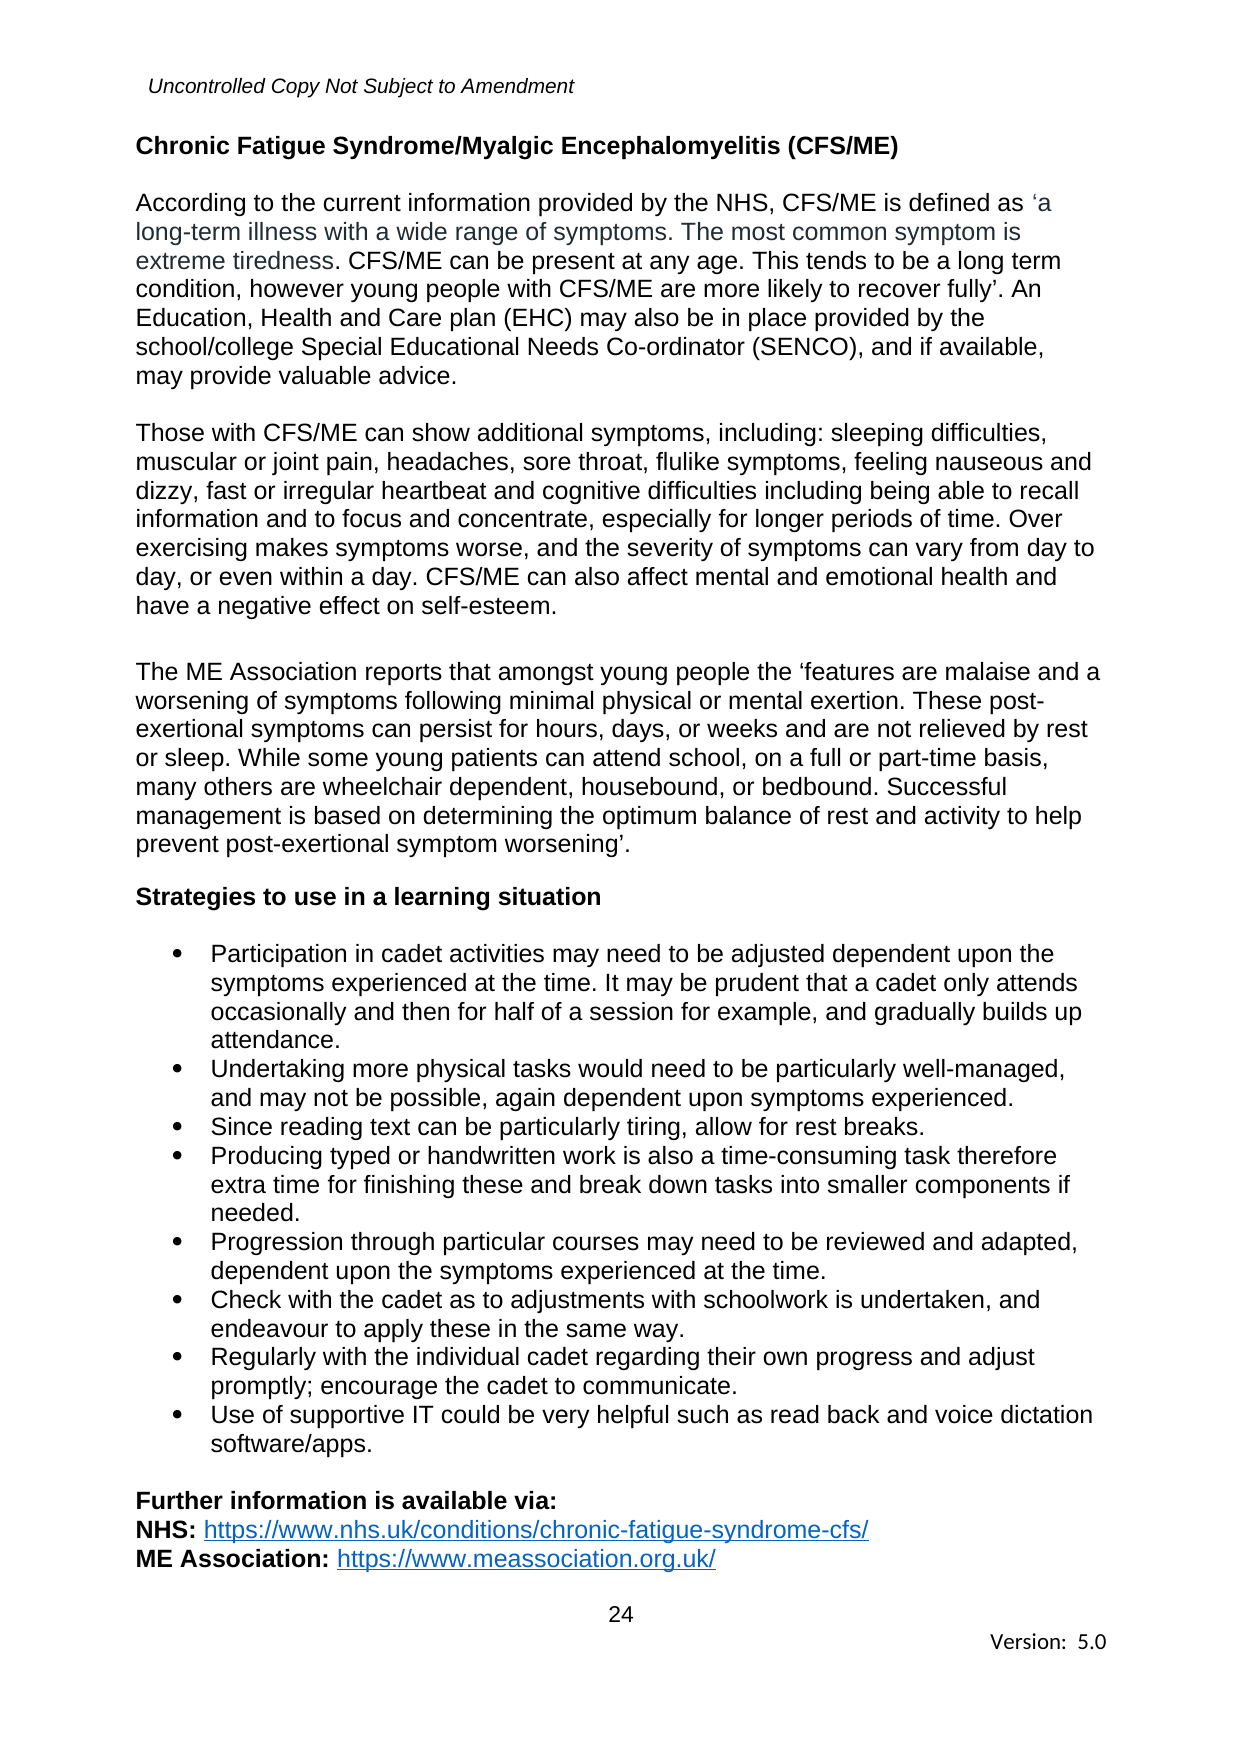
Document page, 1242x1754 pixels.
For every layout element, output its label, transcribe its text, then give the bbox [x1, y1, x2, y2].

list Progression through particular courses may need to be reviewed and adapted, dependent upon the symptoms experienced at the time. [173, 1227, 1108, 1285]
list Producing typed or handwritten work is also a time-consuming task therefore extra time for finishing these and break down tasks into smaller components if needed. [173, 1141, 1108, 1227]
text NHS: https://www.nhs.uk/conditions/chronic-fatigue-syndrome-cfs/ [135, 1515, 1106, 1544]
text Strategies to use in a learning situation [135, 882, 1108, 910]
list Undertaking more physical tasks would need to be particularly well-managed, and may not be possible, again dependent upon symptoms experienced. [173, 1054, 1108, 1112]
list Participation in cadet activities may need to be adjusted dependent upon the symptoms experienced at the time. It may be prudent that a cadet only attends occasionally and then for half of a session for example, and gradually builds up attendance. [173, 939, 1108, 1054]
text ME Association: https://www.meassociation.org.uk/ [135, 1544, 1106, 1572]
text Further information is available via: [135, 1486, 1106, 1515]
list Use of supportive IT could be very helpful such as read back and voice dictation software/apps. [173, 1400, 1108, 1457]
list Regularly with the individual cadet regarding their own progress and adjust promptly; encourage the cadet to communicate. [173, 1342, 1108, 1400]
text Chronic Fatigue Syndrome/Myalgic Encephalomyelitis (CFS/ME) [135, 131, 1108, 160]
text The ME Association reports that amongst young people the ‘features are malaise and a worsening of symptoms following minimal physical or mental exertion. These post-exertional symptoms can persist for hours, days, or weeks and are not relieved by rest or sleep. While some young patients can attend school, on a full or part-time basis, many others are wheelchair dependent, housebound, or bedbound. Successful management is based on determining the optimum balance of rest and activity to help prevent post-exertional symptom worsening’. [135, 657, 1106, 858]
text Those with CFS/ME can show additional symptoms, including: sleeping difficulties, muscular or joint pain, headaches, sore throat, flulike symptoms, feeling nauseous and dizzy, fast or irregular heartbeat and cognitive difficulties including being able to recall information and to focus and concentrate, especially for longer periods of time. Over exercising makes symptoms worse, and the severity of symptoms can vary from day to day, or even within a day. CFS/ME can also affect mental and emotional health and have a negative effect on self-esteem. [135, 418, 1106, 619]
text According to the current information provided by the NHS, CFS/ME is defined as ‘a long-term illness with a wide range of symptoms. The most common symptom is extreme tiredness. CFS/ME can be present at any age. This tends to be a long term condition, however young people with CFS/ME are more likely to recover fully’. An Education, Health and Care plan (EHC) may also be in place provided by the school/college Special Educational Needs Co-ordinator (SENCO), and if available, may provide valuable advice. [135, 188, 1092, 389]
list Check with the cadet as to adjustments with schoolwork is undertaken, and endeavour to apply these in the same way. [173, 1285, 1108, 1342]
list Since reading text can be particularly tiring, allow for rest breaks. [173, 1112, 1108, 1141]
